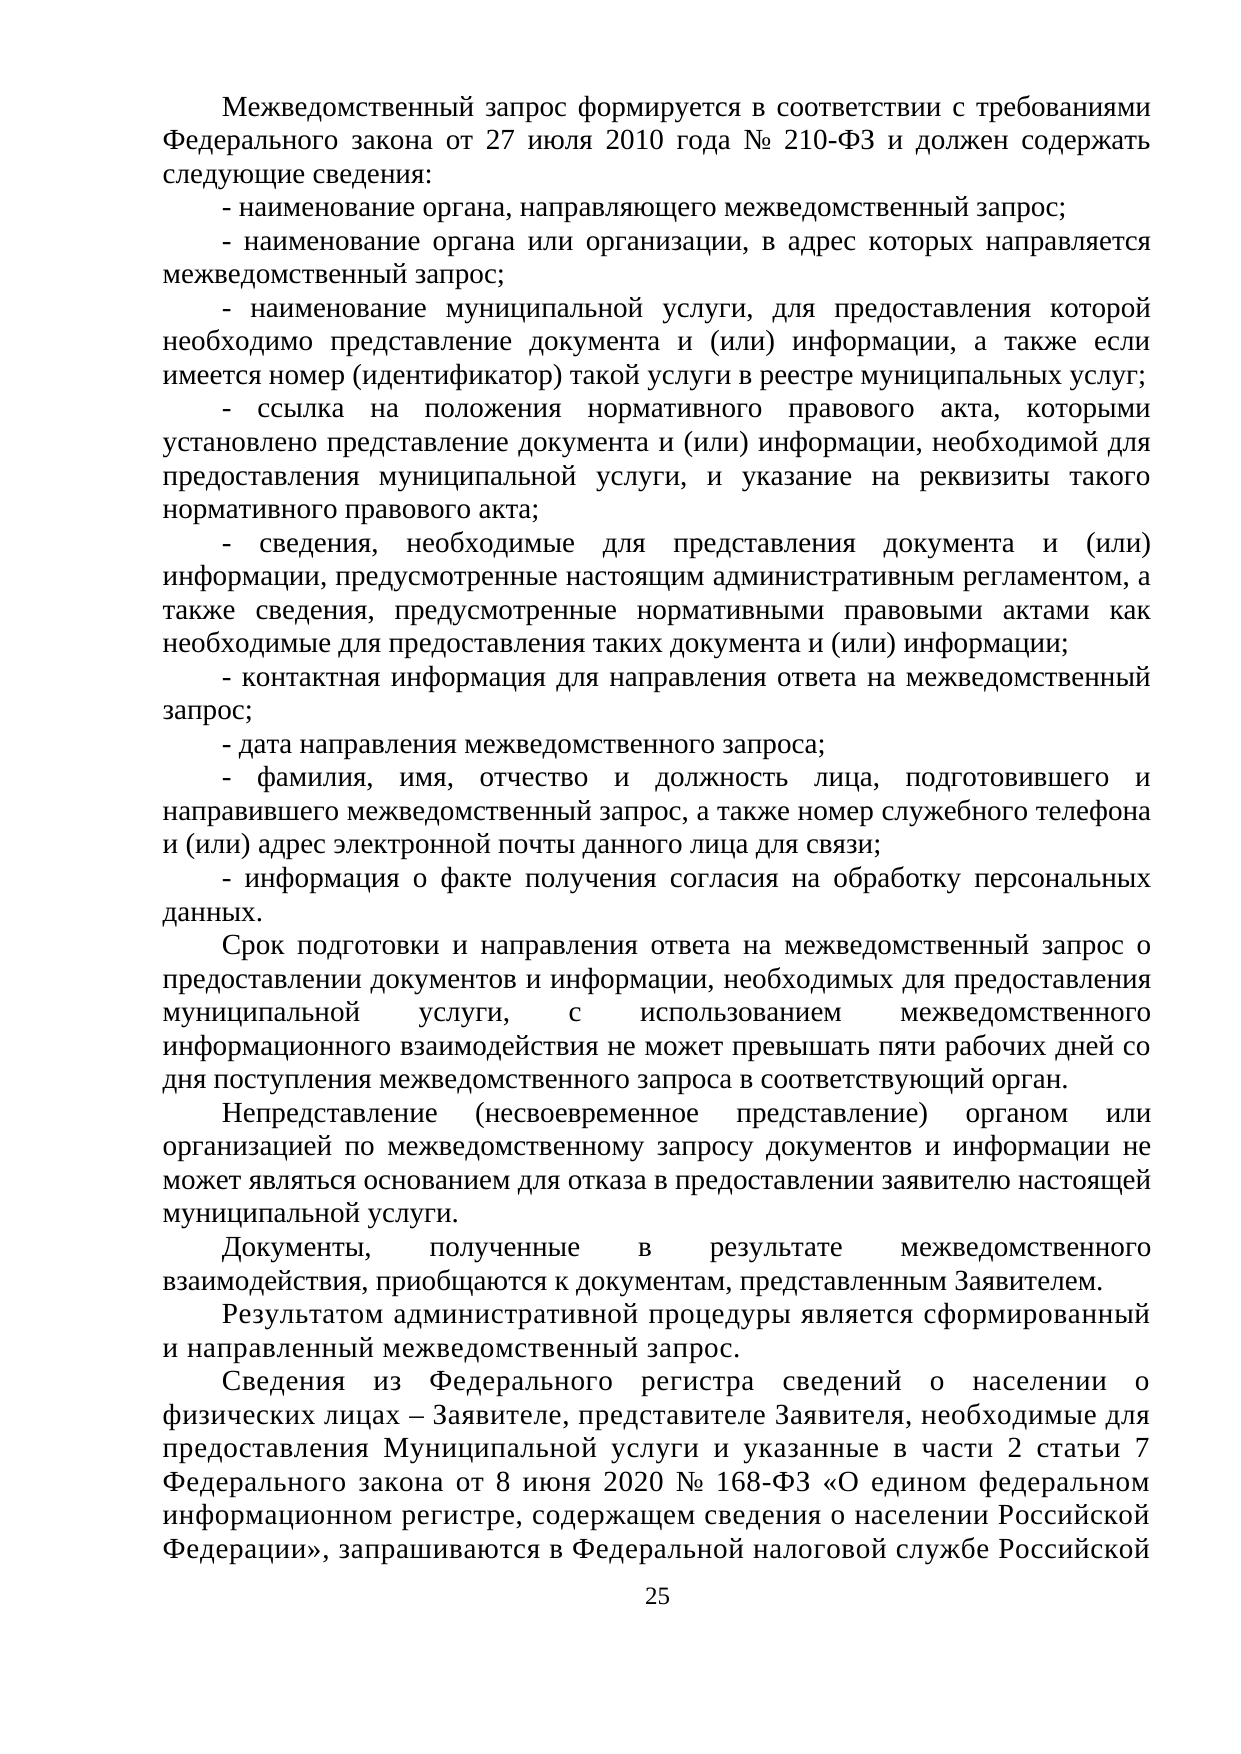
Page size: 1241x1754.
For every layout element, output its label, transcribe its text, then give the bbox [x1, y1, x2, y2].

text Результатом административной процедуры является сформированный и направленный межведомственный запрос. [162, 1296, 1152, 1363]
text Срок подготовки и направления ответа на межведомственный запрос о предоставлении документов и информации, необходимых для предоставления муниципальной услуги, с использованием межведомственного информационного взаимодействия не может превышать пяти рабочих дней со дня поступления межведомственного запроса в соответствующий орган. [162, 927, 1152, 1095]
text - дата направления межведомственного запроса; [162, 726, 1152, 759]
text - наименование муниципальной услуги, для предоставления которой необходимо представление документа и (или) информации, а также если имеется номер (идентификатор) такой услуги в реестре муниципальных услуг; [162, 290, 1152, 391]
text - сведения, необходимые для представления документа и (или) информации, предусмотренные настоящим административным регламентом, а также сведения, предусмотренные нормативными правовыми актами как необходимые для предоставления таких документа и (или) информации; [162, 525, 1152, 659]
text Межведомственный запрос формируется в соответствии с требованиями Федерального закона от 27 июля 2010 года № 210-ФЗ и должен содержать следующие сведения: [162, 89, 1152, 189]
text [162, 1363, 1152, 1564]
text Непредставление (несвоевременное представление) органом или организацией по межведомственному запросу документов и информации не может являться основанием для отказа в предоставлении заявителю настоящей муниципальной услуги. [162, 1095, 1152, 1229]
text - информация о факте получения согласия на обработку персональных данных. [162, 860, 1152, 927]
text Документы, полученные в результате межведомственного взаимодействия, приобщаются к документам, представленным Заявителем. [162, 1229, 1152, 1296]
text - фамилия, имя, отчество и должность лица, подготовившего и направившего межведомственный запрос, а также номер служебного телефона и (или) адрес электронной почты данного лица для связи; [162, 759, 1152, 860]
text - ссылка на положения нормативного правового акта, которыми установлено представление документа и (или) информации, необходимой для предоставления муниципальной услуги, и указание на реквизиты такого нормативного правового акта; [162, 391, 1152, 525]
text - наименование органа, направляющего межведомственный запрос; [162, 189, 1152, 223]
text - наименование органа или организации, в адрес которых направляется межведомственный запрос; [162, 223, 1152, 290]
text - контактная информация для направления ответа на межведомственный запрос; [162, 659, 1152, 726]
